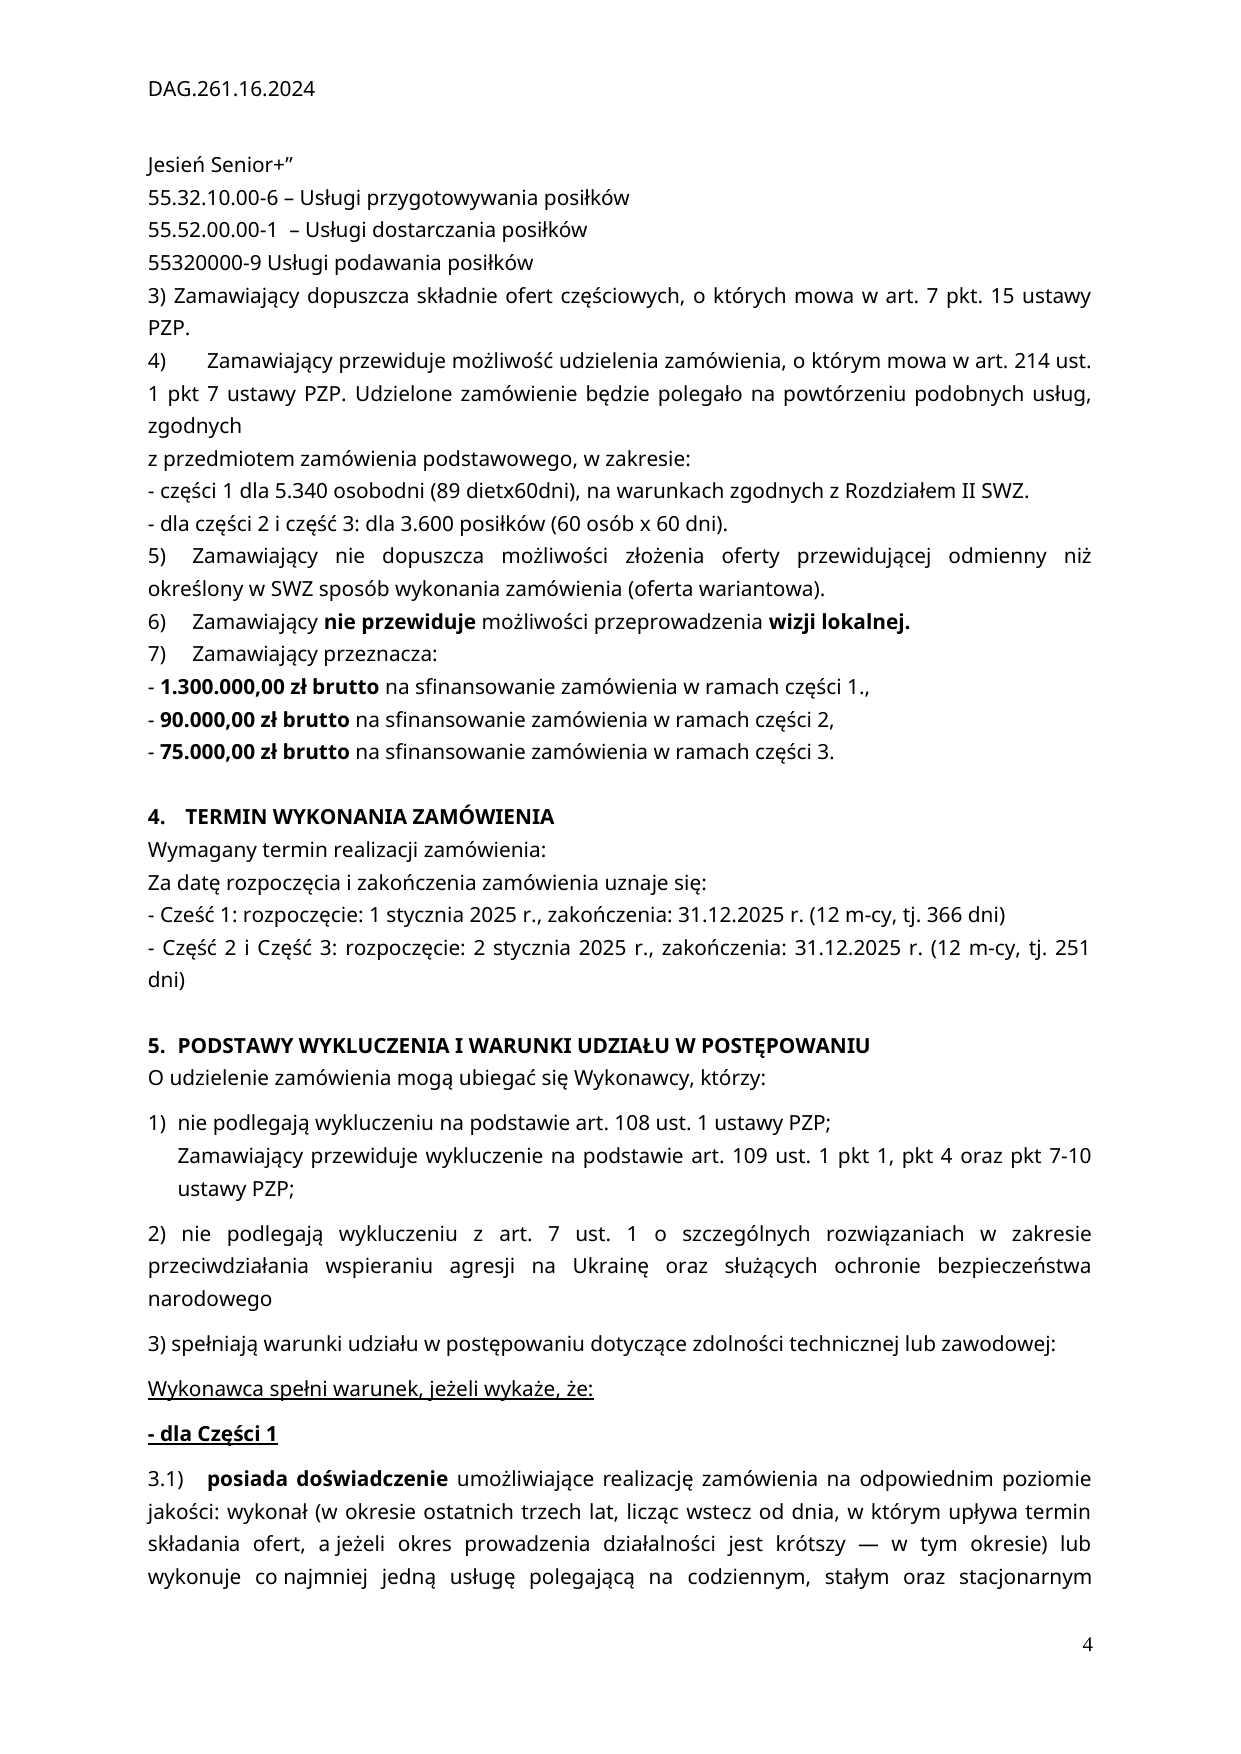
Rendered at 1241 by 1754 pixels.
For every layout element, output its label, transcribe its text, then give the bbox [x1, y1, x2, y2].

list Zamawiający przewiduje możliwość udzielenia zamówienia, o którym mowa w art. 214 ust. 1 pkt 7 ustawy PZP. Udzielone zamówienie będzie polegało na powtórzeniu podobnych usług, zgodnych z przedmiotem zamówienia podstawowego, w zakresie: [148, 346, 1092, 472]
list Zamawiający nie przewiduje możliwości przeprowadzenia wizji lokalnej. [148, 607, 1092, 635]
text - 1.300.000,00 zł brutto na sfinansowanie zamówienia w ramach części 1., [148, 672, 1092, 701]
text 3) spełniają warunki udziału w postępowaniu dotyczące zdolności technicznej lub zawodowej: [148, 1329, 1092, 1357]
text 2) nie podlegają wykluczeniu z art. 7 ust. 1 o szczególnych rozwiązaniach w zakresie przeciwdziałania wspieraniu agresji na Ukrainę oraz służących ochronie bezpieczeństwa narodowego [148, 1219, 1092, 1312]
list nie podlegają wykluczeniu na podstawie art. 108 ust. 1 ustawy PZP; [148, 1108, 1092, 1137]
text - dla części 2 i część 3: dla 3.600 posiłków (60 osób x 60 dni). [148, 509, 1092, 537]
text - Cześć 1: rozpoczęcie: 1 stycznia 2025 r., zakończenia: 31.12.2025 r. (12 m-cy, tj. 366 dni) [148, 900, 1092, 929]
text O udzielenie zamówienia mogą ubiegać się Wykonawcy, którzy: [148, 1063, 1092, 1092]
text Wykonawca spełni warunek, jeżeli wykaże, że: [148, 1374, 1092, 1403]
text 3) Zamawiający dopuszcza składnie ofert częściowych, o których mowa w art. 7 pkt. 15 ustawy PZP. [148, 281, 1092, 342]
text - 75.000,00 zł brutto na sfinansowanie zamówienia w ramach części 3. [148, 737, 1092, 766]
list Zamawiający nie dopuszcza możliwości złożenia oferty przewidującej odmienny niż określony w SWZ sposób wykonania zamówienia (oferta wariantowa). [148, 542, 1092, 603]
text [148, 150, 1092, 179]
text 55.52.00.00-1 – Usługi dostarczania posiłków [148, 216, 1092, 244]
text Za datę rozpoczęcia i zakończenia zamówienia uznaje się: [148, 868, 1092, 896]
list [148, 1464, 1092, 1591]
text - Część 2 i Część 3: rozpoczęcie: 2 stycznia 2025 r., zakończenia: 31.12.2025 r. (12 m-cy, tj. 251 dni) [148, 933, 1092, 994]
text Zamawiający przewiduje wykluczenie na podstawie art. 109 ust. 1 pkt 1, pkt 4 oraz pkt 7-10 ustawy PZP; [148, 1141, 1092, 1202]
list PODSTAWY WYKLUCZENIA I WARUNKI UDZIAŁU W POSTĘPOWANIU [148, 1031, 1092, 1059]
text Wymagany termin realizacji zamówienia: [148, 835, 1092, 863]
text 55320000-9 Usługi podawania posiłków [148, 248, 1092, 277]
text - części 1 dla 5.340 osobodni (89 dietx60dni), na warunkach zgodnych z Rozdziałem II SWZ. [148, 476, 1092, 505]
text - 90.000,00 zł brutto na sfinansowanie zamówienia w ramach części 2, [148, 705, 1092, 733]
list Zamawiający przeznacza: [148, 639, 1092, 668]
text - dla Części 1 [148, 1419, 1092, 1448]
list TERMIN WYKONANIA ZAMÓWIENIA [148, 802, 1092, 831]
text 55.32.10.00-6 – Usługi przygotowywania posiłków [148, 183, 1092, 211]
